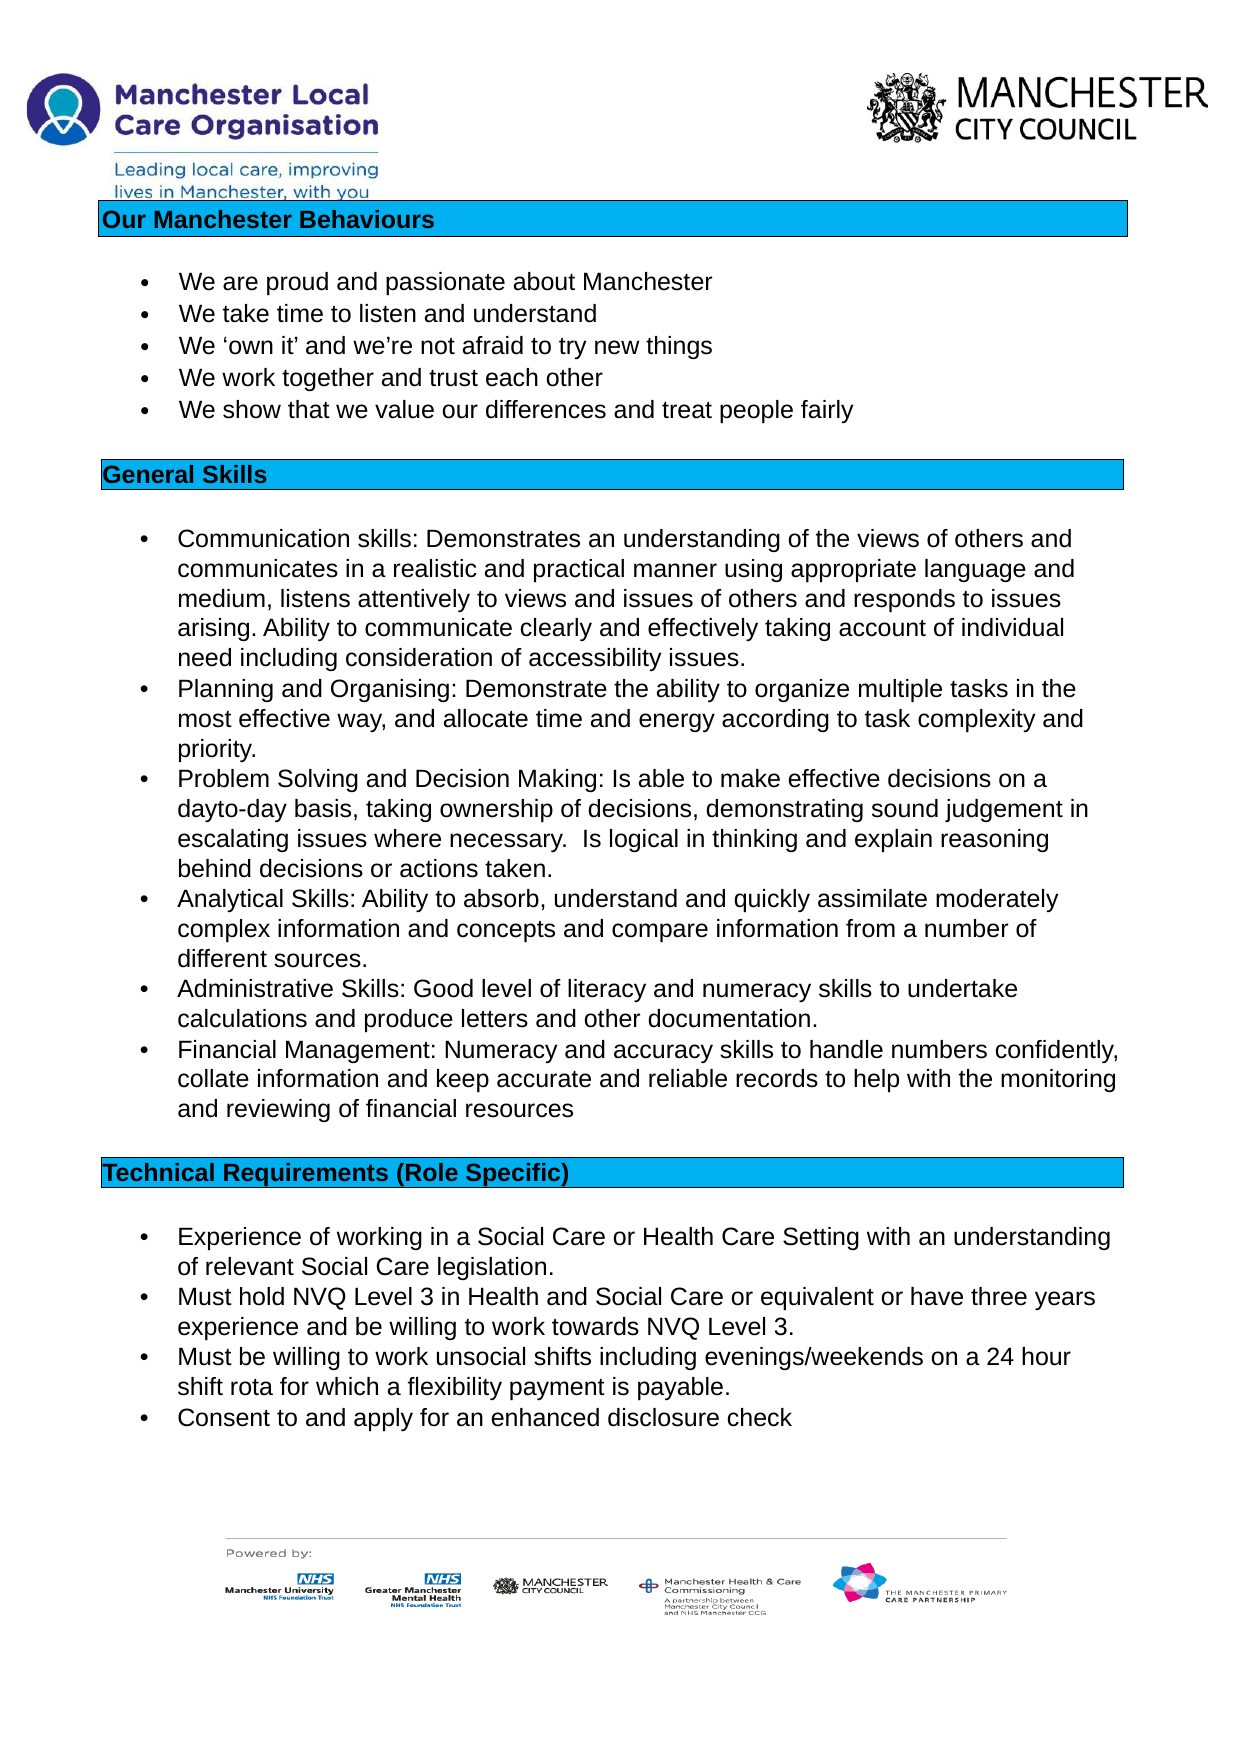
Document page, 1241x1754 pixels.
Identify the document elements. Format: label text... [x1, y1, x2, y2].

list We work together and trust each other [141, 363, 1123, 392]
list Administrative Skills: Good level of literacy and numeracy skills to undertake calculations and produce letters and other documentation. [139, 974, 1123, 1033]
list We are proud and passionate about Manchester [141, 267, 1123, 296]
list Problem Solving and Decision Making: Is able to make effective decisions on a dayto-day basis, taking ownership of decisions, demonstrating sound judgement in escalating issues where necessary. Is logical in thinking and explain reasoning behind decisions or actions taken. [139, 764, 1123, 882]
picture [103, 1493, 1129, 1656]
text Technical Requirements (Role Specific) [102, 1158, 1123, 1187]
list Communication skills: Demonstrates an understanding of the views of others and communicates in a realistic and practical manner using appropriate language and medium, listens attentively to views and issues of others and responds to issues arising. Ability to communicate clearly and effectively taking account of individual need including consideration of accessibility issues. [139, 524, 1123, 672]
list Analytical Skills: Ability to absorb, understand and quickly assimilate moderately complex information and concepts and compare information from a number of different sources. [139, 884, 1123, 973]
list Financial Management: Numeracy and accuracy skills to handle numbers confidently, collate information and keep accurate and reliable records to help with the monitoring and reviewing of financial resources [139, 1034, 1123, 1123]
list Consent to and apply for an enhanced disclosure check [139, 1402, 1123, 1431]
list We take time to listen and understand [141, 299, 1123, 328]
list Must be willing to work unsocial shifts including evenings/weekends on a 24 hour shift rota for which a flexibility payment is payable. [139, 1342, 1123, 1401]
table_header Our Manchester Behaviours [99, 201, 1127, 236]
picture [867, 73, 1208, 143]
list We show that we value our differences and treat people fairly [141, 395, 1123, 424]
list Must hold NVQ Level 3 in Health and Social Care or equivalent or have three years experience and be willing to work towards NVQ Level 3. [139, 1282, 1123, 1341]
picture [26, 73, 379, 201]
text General Skills [102, 460, 1123, 489]
list Experience of working in a Social Care or Health Care Setting with an understanding of relevant Social Care legislation. [139, 1222, 1123, 1280]
list Planning and Organising: Demonstrate the ability to organize multiple tasks in the most effective way, and allocate time and energy according to task complexity and priority. [139, 674, 1123, 762]
list We ‘own it’ and we’re not afraid to try new things [141, 331, 1123, 360]
